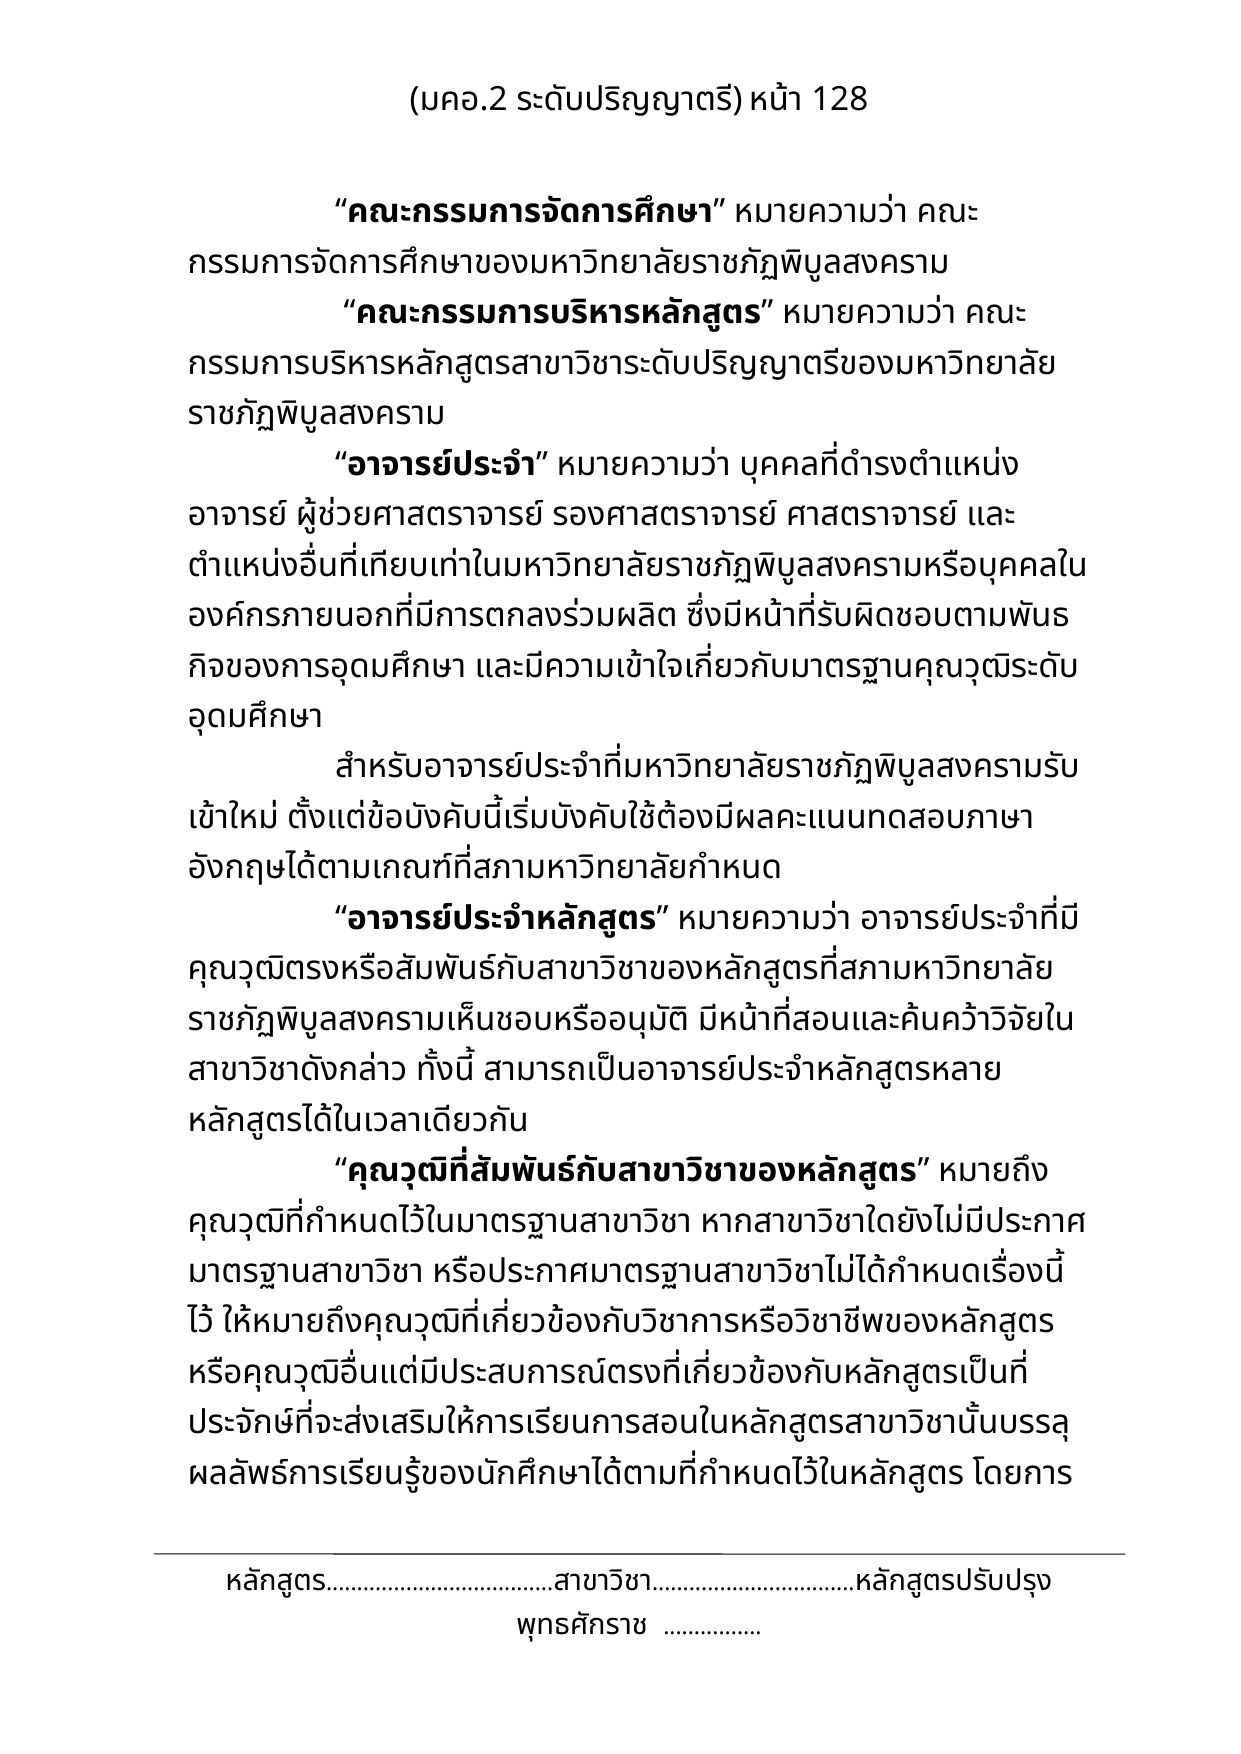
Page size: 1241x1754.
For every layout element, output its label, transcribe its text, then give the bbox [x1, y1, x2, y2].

text “คณะกรรมการจัดการศึกษา” หมายความว่า คณะกรรมการจัดการศึกษาของมหาวิทยาลัยราชภัฏพิบูลสงคราม [187, 187, 1090, 288]
text “อาจารย์ประจำหลักสูตร” หมายความว่า อาจารย์ประจำที่มีคุณวุฒิตรงหรือสัมพันธ์กับสาขาวิชาของหลักสูตรที่สภามหาวิทยาลัยราชภัฏพิบูลสงครามเห็นชอบหรืออนุมัติ มีหน้าที่สอนและค้นคว้าวิจัยในสาขาวิชาดังกล่าว ทั้งนี้ สามารถเป็นอาจารย์ประจำหลักสูตรหลายหลักสูตรได้ในเวลาเดียวกัน [187, 894, 1090, 1146]
text สำหรับอาจารย์ประจำที่มหาวิทยาลัยราชภัฏพิบูลสงครามรับเข้าใหม่ ตั้งแต่ข้อบังคับนี้เริ่มบังคับใช้ต้องมีผลคะแนนทดสอบภาษาอังกฤษได้ตามเกณฑ์ที่สภามหาวิทยาลัยกำหนด [187, 742, 1090, 894]
text “คณะกรรมการบริหารหลักสูตร” หมายความว่า คณะกรรมการบริหารหลักสูตรสาขาวิชาระดับปริญญาตรีของมหาวิทยาลัยราชภัฏพิบูลสงคราม [187, 288, 1090, 440]
text “อาจารย์ประจำ” หมายความว่า บุคคลที่ดำรงตำแหน่งอาจารย์ ผู้ช่วยศาสตราจารย์ รองศาสตราจารย์ ศาสตราจารย์ และตำแหน่งอื่นที่เทียบเท่าในมหาวิทยาลัยราชภัฏพิบูลสงครามหรือบุคคลในองค์กรภายนอกที่มีการตกลงร่วมผลิต ซึ่งมีหน้าที่รับผิดชอบตามพันธกิจของการอุดมศึกษา และมีความเข้าใจเกี่ยวกับมาตรฐานคุณวุฒิระดับอุดมศึกษา [187, 440, 1090, 742]
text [187, 1146, 1090, 1499]
